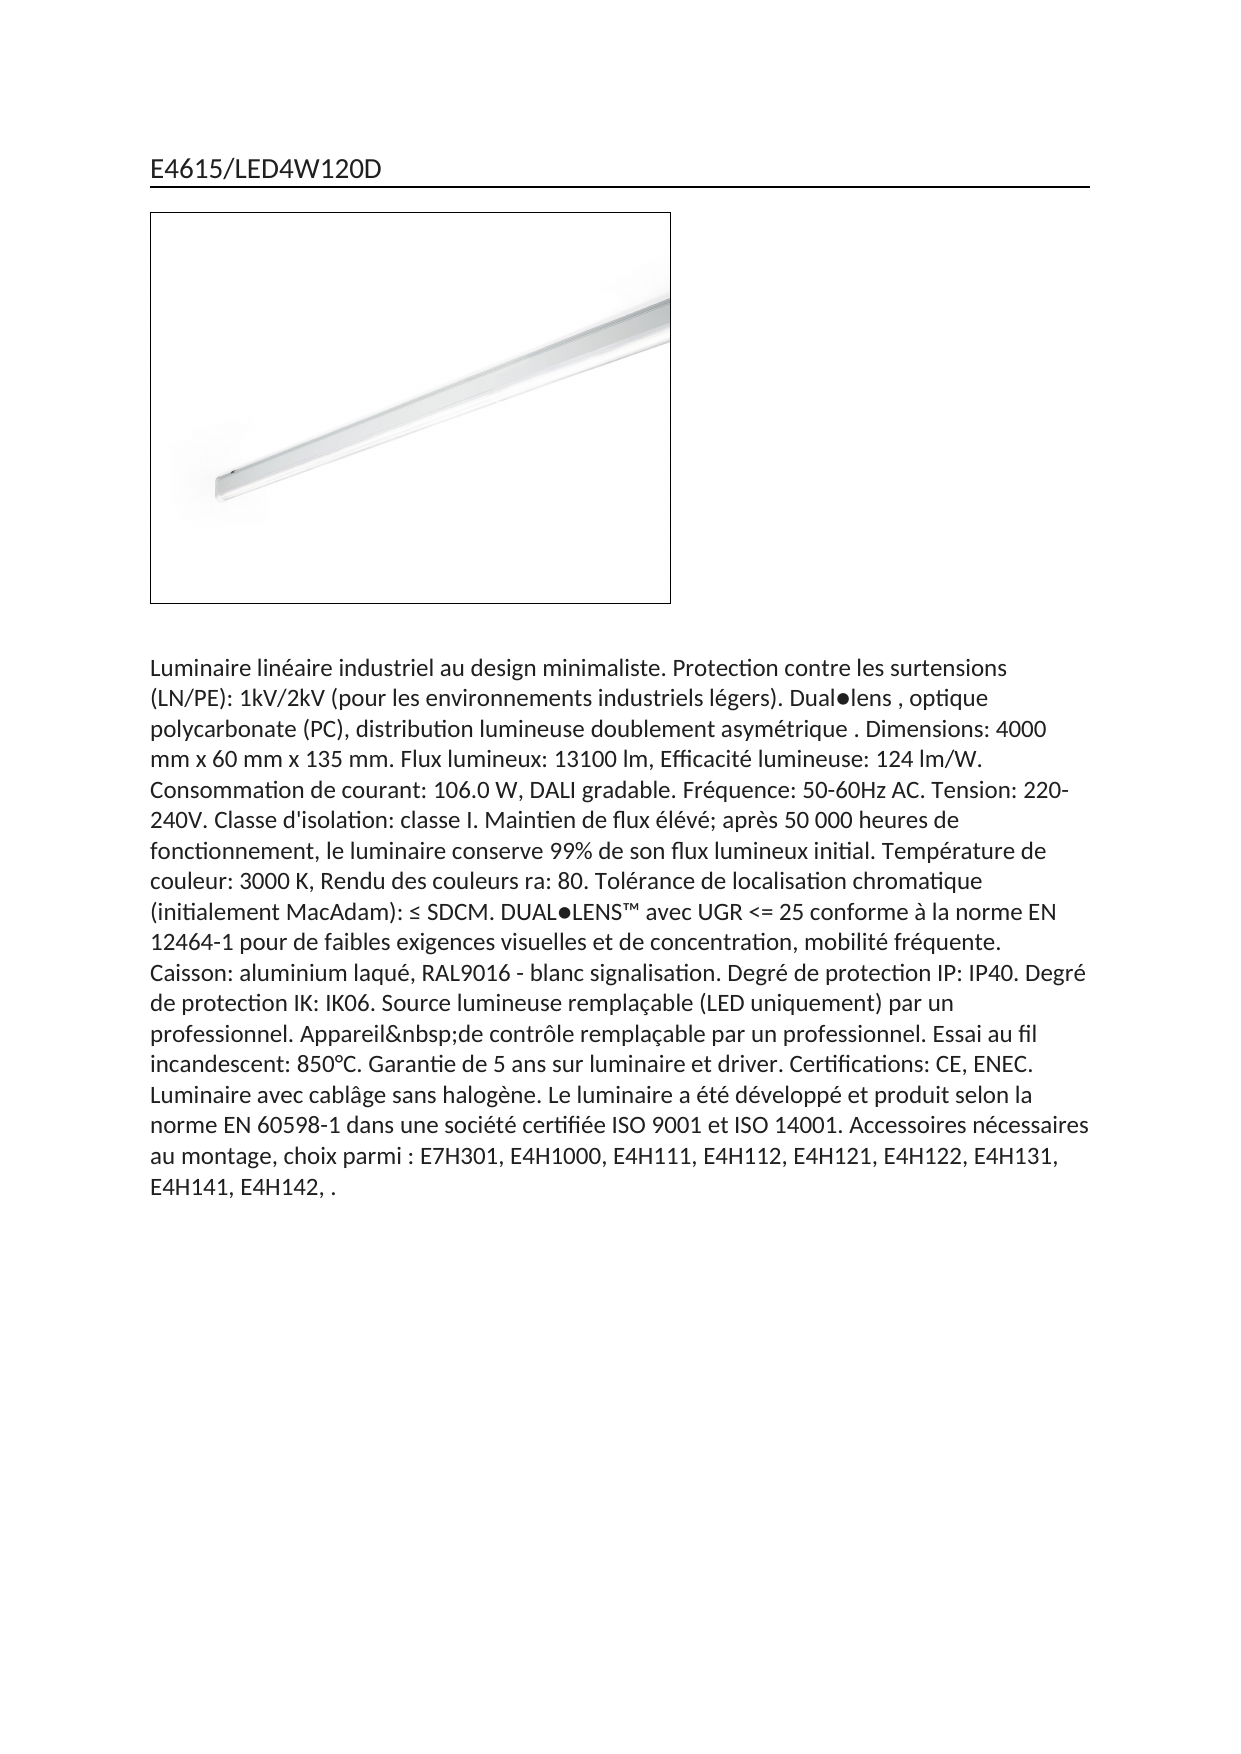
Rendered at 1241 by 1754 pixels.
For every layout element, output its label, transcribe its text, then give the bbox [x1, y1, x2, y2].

picture [151, 213, 670, 603]
text Luminaire linéaire industriel au design minimaliste. Protection contre les surtensions (LN/PE): 1kV/2kV (pour les environnements industriels légers). Dual●lens , optique polycarbonate (PC), distribution lumineuse doublement asymétrique . Dimensions: 4000 mm x 60 mm x 135 mm. Flux lumineux: 13100 lm, Efficacité lumineuse: 124 lm/W. Consommation de courant: 106.0 W, DALI gradable. Fréquence: 50-60Hz AC. Tension: 220-240V. Classe d'isolation: classe I. Maintien de flux élévé; après 50 000 heures de fonctionnement, le luminaire conserve 99% de son flux lumineux initial. Température de couleur: 3000 K, Rendu des couleurs ra: 80. Tolérance de localisation chromatique (initialement MacAdam): ≤ SDCM. DUAL●LENS™ avec UGR <= 25 conforme à la norme EN 12464-1 pour de faibles exigences visuelles et de concentration, mobilité fréquente. Caisson: aluminium laqué, RAL9016 - blanc signalisation. Degré de protection IP: IP40. Degré de protection IK: IK06. Source lumineuse remplaçable (LED uniquement) par un professionnel. Appareil&nbsp;de contrôle remplaçable par un professionnel. Essai au fil incandescent: 850°C. Garantie de 5 ans sur luminaire et driver. Certifications: CE, ENEC. Luminaire avec cablâge sans halogène. Le luminaire a été développé et produit selon la norme EN 60598-1 dans une société certifiée ISO 9001 et ISO 14001. Accessoires nécessaires au montage, choix parmi : E7H301, E4H1000, E4H111, E4H112, E4H121, E4H122, E4H131, E4H141, E4H142, . [150, 652, 1090, 1201]
text E4615/LED4W120D [150, 150, 1090, 186]
